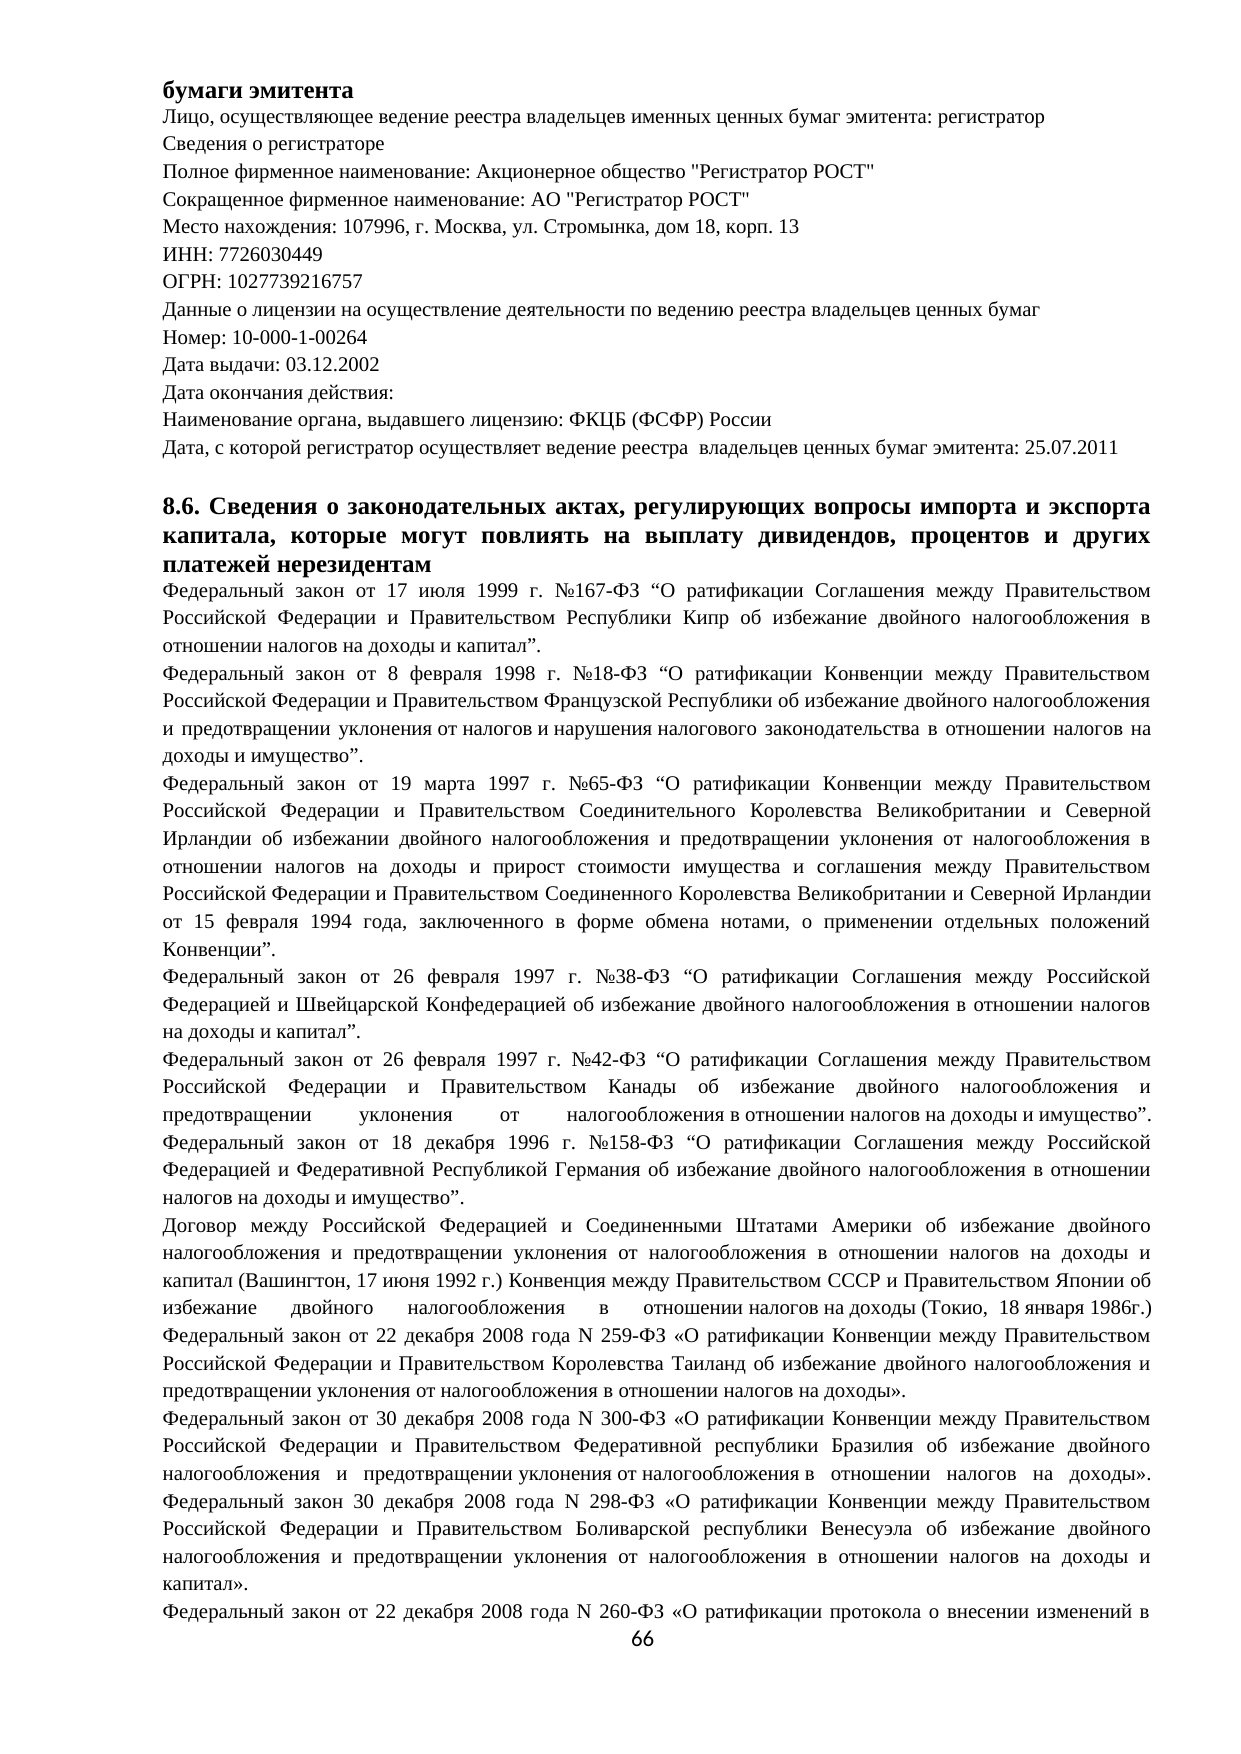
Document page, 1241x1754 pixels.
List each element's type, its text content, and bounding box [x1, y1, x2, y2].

text Дата, с которой регистратор осуществляет ведение реестра владельцев ценных бумаг эмитента: 25.07.2011 [162, 435, 1152, 459]
text Сведения о регистраторе [162, 131, 1152, 155]
text 8.6. Сведения о законодательных актах, регулирующих вопросы импорта и экспорта капитала, которые могут повлиять на выплату дивидендов, процентов и других платежей нерезидентам [162, 491, 1152, 578]
text ИНН: 7726030449 [162, 242, 1152, 266]
text Место нахождения: 107996, г. Москва, ул. Стромынка, дом 18, корп. 13 [162, 214, 1152, 238]
text Дата окончания действия: [162, 380, 1152, 404]
text Наименование органа, выдавшего лицензию: ФКЦБ (ФСФР) России [162, 407, 1152, 431]
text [162, 75, 1152, 104]
text Дата выдачи: 03.12.2002 [162, 352, 1152, 376]
text Номер: 10-000-1-00264 [162, 324, 1152, 349]
text ОГРН: 1027739216757 [162, 269, 1152, 293]
text Лицо, осуществляющее ведение реестра владельцев именных ценных бумаг эмитента: регистратор [162, 104, 1152, 128]
text Данные о лицензии на осуществление деятельности по ведению реестра владельцев ценных бумаг [162, 297, 1152, 321]
text Полное фирменное наименование: Акционерное общество "Регистратор РОСТ" [162, 159, 1152, 183]
text Сокращенное фирменное наименование: АО "Регистратор РОСТ" [162, 187, 1152, 211]
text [162, 578, 1152, 1623]
